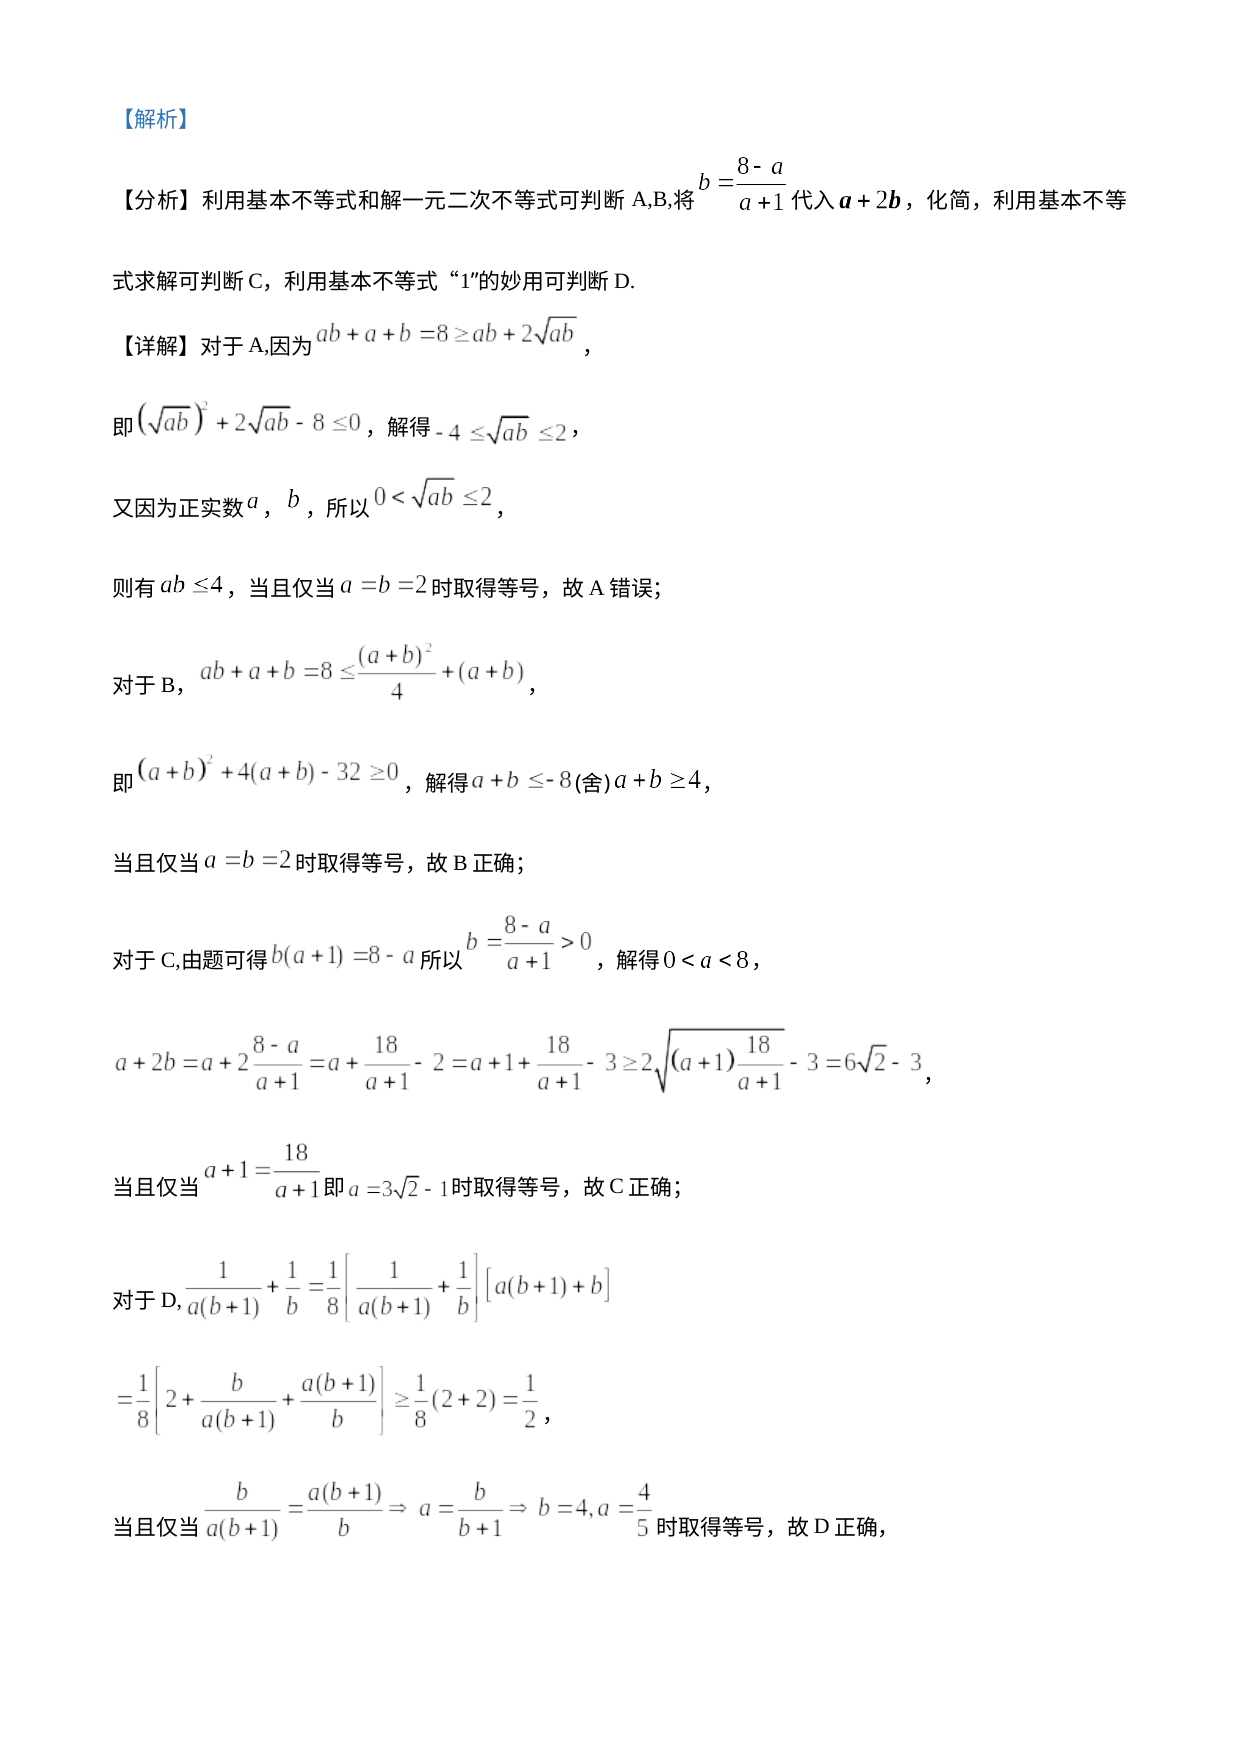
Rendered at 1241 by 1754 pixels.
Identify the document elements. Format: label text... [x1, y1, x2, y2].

text 对于D, [112, 1251, 1128, 1348]
text ， [112, 1024, 1128, 1121]
text 【详解】对于A,因为， [112, 312, 1128, 377]
text 【解析】 [112, 102, 1128, 134]
text 对于C,由题可得所以，解得， [112, 911, 1128, 1008]
text 又因为正实数，，所以， [112, 474, 1128, 539]
text 则有，当且仅当时取得等号，故A错误； [112, 555, 1128, 620]
text 【分析】利用基本不等式和解一元二次不等式可判断A,B,将代入，化简，利用基本不等式求解可判断C，利用基本不等式“1”的妙用可判断D. [112, 150, 1128, 296]
text 当且仅当时取得等号，故D正确， [112, 1477, 1128, 1575]
text 当且仅当即时取得等号，故C正确； [112, 1137, 1128, 1235]
text 即，解得， [112, 393, 1128, 458]
text 即，解得(舍)， [112, 749, 1128, 814]
text 当且仅当时取得等号，故B正确； [112, 830, 1128, 895]
text ， [112, 1364, 1128, 1461]
text 对于B，， [112, 636, 1128, 733]
